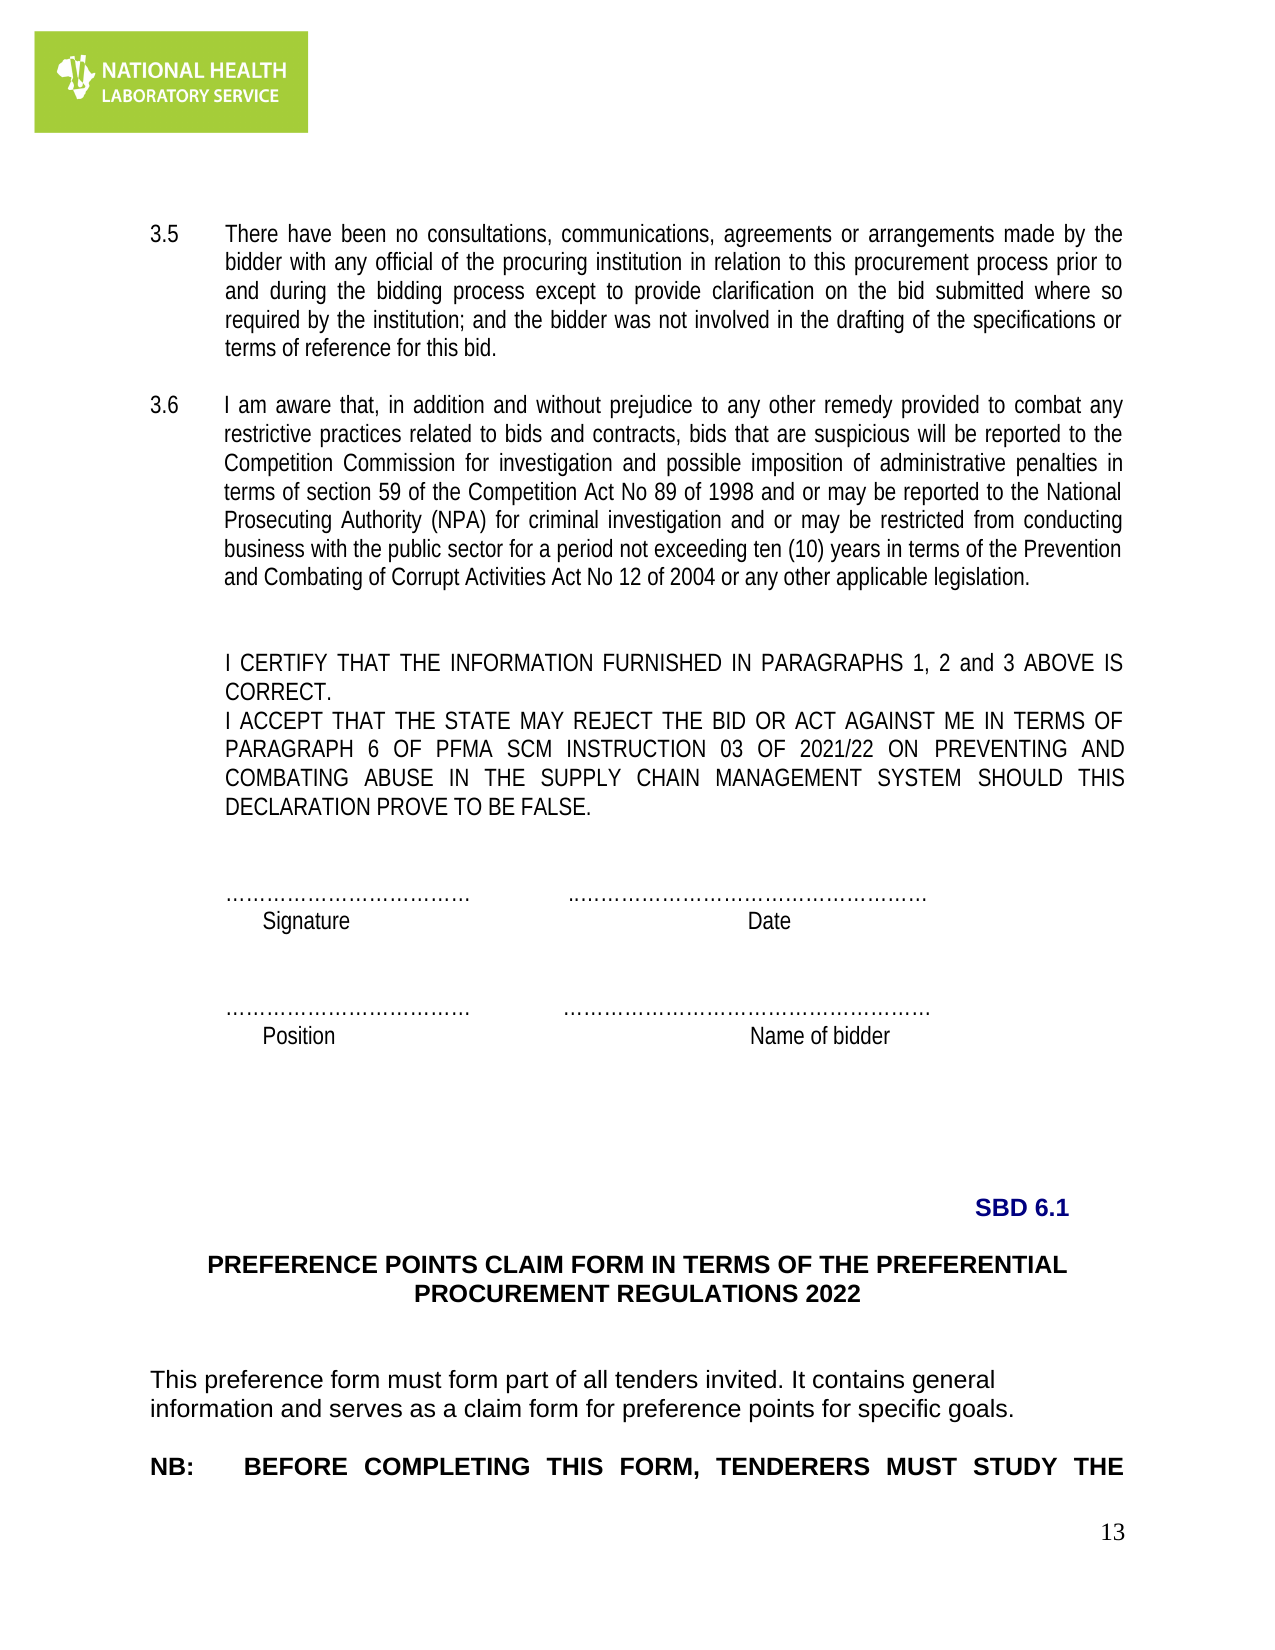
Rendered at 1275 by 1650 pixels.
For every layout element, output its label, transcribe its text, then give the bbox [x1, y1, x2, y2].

text SBD 6.1 [150, 1193, 1125, 1221]
text I ACCEPT THAT THE STATE MAY REJECT THE BID OR ACT AGAINST ME IN TERMS OF PARAGRAPH 6 OF PFMA SCM INSTRUCTION 03 OF 2021/22 ON PREVENTING AND COMBATING ABUSE IN THE SUPPLY CHAIN MANAGEMENT SYSTEM SHOULD THIS DECLARATION PROVE TO BE FALSE. [225, 706, 1125, 820]
text ……………………………… ..…………………………………………… [225, 877, 1125, 906]
text 3.5 There have been no consultations, communications, agreements or arrangements made by the bidder with any official of the procuring institution in relation to this procurement process prior to and during the bidding process except to provide clarification on the bid submitted where so required by the institution; and the bidder was not involved in the drafting of the specifications or terms of reference for this bid. [150, 219, 1125, 362]
text PREFERENCE POINTS CLAIM FORM IN TERMS OF THE PREFERENTIAL PROCUREMENT REGULATIONS 2022 [150, 1250, 1125, 1308]
text ……………………………… ……………………………………………… [225, 992, 1125, 1021]
text I CERTIFY THAT THE INFORMATION FURNISHED IN PARAGRAPHS 1, 2 and 3 ABOVE IS CORRECT. [225, 648, 1125, 706]
text Position Name of bidder [206, 1021, 1125, 1049]
text This preference form must form part of all tenders invited. It contains general information and serves as a claim form for preference points for specific goals. [150, 1365, 1125, 1423]
text Signature Date [206, 906, 1125, 935]
picture [34, 31, 309, 133]
list I am aware that, in addition and without prejudice to any other remedy provided to combat any restrictive practices related to bids and contracts, bids that are suspicious will be reported to the Competition Commission for investigation and possible imposition of administrative penalties in terms of section 59 of the Competition Act No 89 of 1998 and or may be reported to the National Prosecuting Authority (NPA) for criminal investigation and or may be restricted from conducting business with the public sector for a period not exceeding ten (10) years in terms of the Prevention and Combating of Corrupt Activities Act No 12 of 2004 or any other applicable legislation. [150, 391, 1125, 591]
